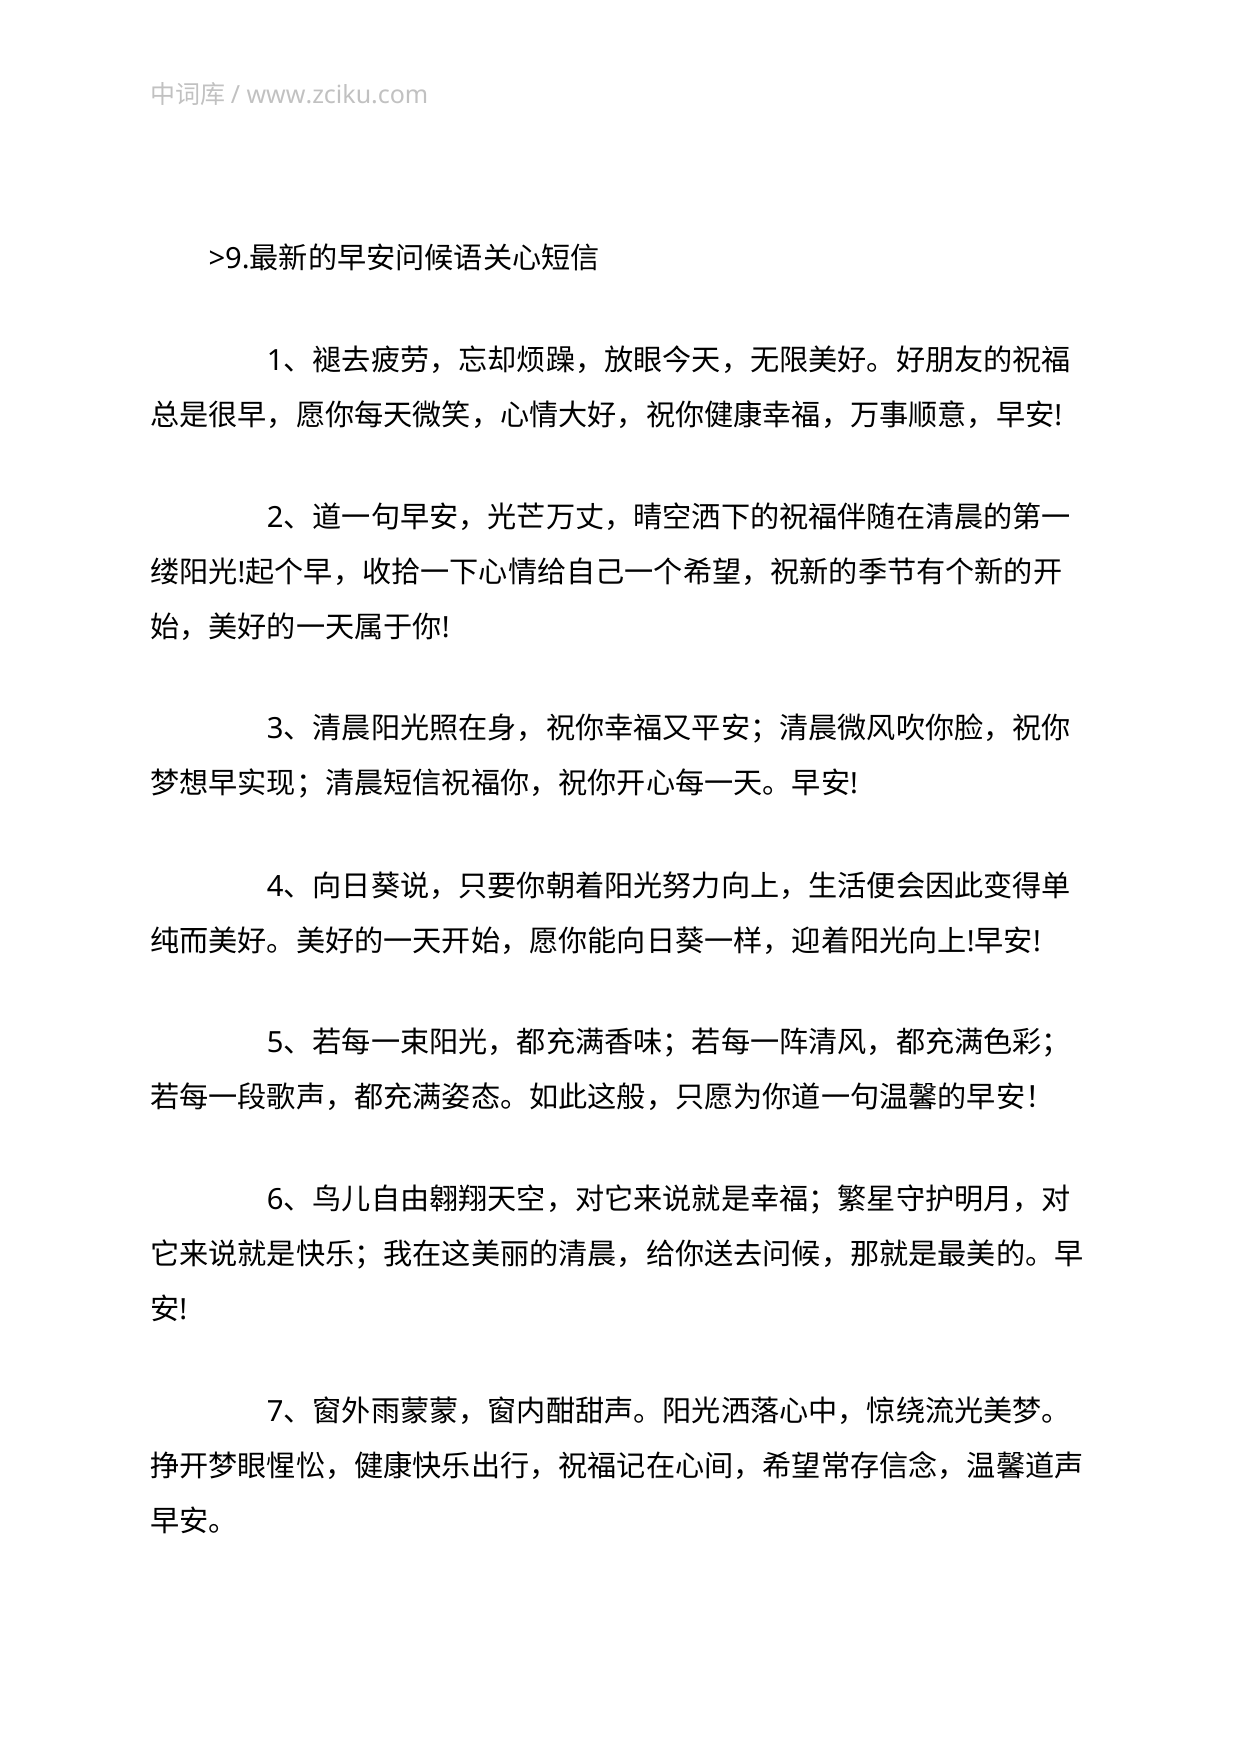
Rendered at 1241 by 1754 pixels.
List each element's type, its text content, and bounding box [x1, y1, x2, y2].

text 3、清晨阳光照在身，祝你幸福又平安；清晨微风吹你脸，祝你梦想早实现；清晨短信祝福你，祝你开心每一天。早安! [150, 705, 1090, 802]
text >9.最新的早安问候语关心短信 [150, 234, 1090, 277]
text 5、若每一束阳光，都充满香味；若每一阵清风，都充满色彩；若每一段歌声，都充满姿态。如此这般，只愿为你道一句温馨的早安！ [150, 1019, 1090, 1116]
text 1、褪去疲劳，忘却烦躁，放眼今天，无限美好。好朋友的祝福总是很早，愿你每天微笑，心情大好，祝你健康幸福，万事顺意，早安! [150, 336, 1090, 433]
text 6、鸟儿自由翱翔天空，对它来说就是幸福；繁星守护明月，对它来说就是快乐；我在这美丽的清晨，给你送去问候，那就是最美的。早安! [150, 1176, 1090, 1328]
text 4、向日葵说，只要你朝着阳光努力向上，生活便会因此变得单纯而美好。美好的一天开始，愿你能向日葵一样，迎着阳光向上!早安! [150, 862, 1090, 959]
text 2、道一句早安，光芒万丈，晴空洒下的祝福伴随在清晨的第一缕阳光!起个早，收拾一下心情给自己一个希望，祝新的季节有个新的开始，美好的一天属于你! [150, 493, 1090, 646]
text 7、窗外雨蒙蒙，窗内酣甜声。阳光洒落心中，惊绕流光美梦。挣开梦眼惺忪，健康快乐出行，祝福记在心间，希望常存信念，温馨道声早安。 [150, 1388, 1090, 1540]
